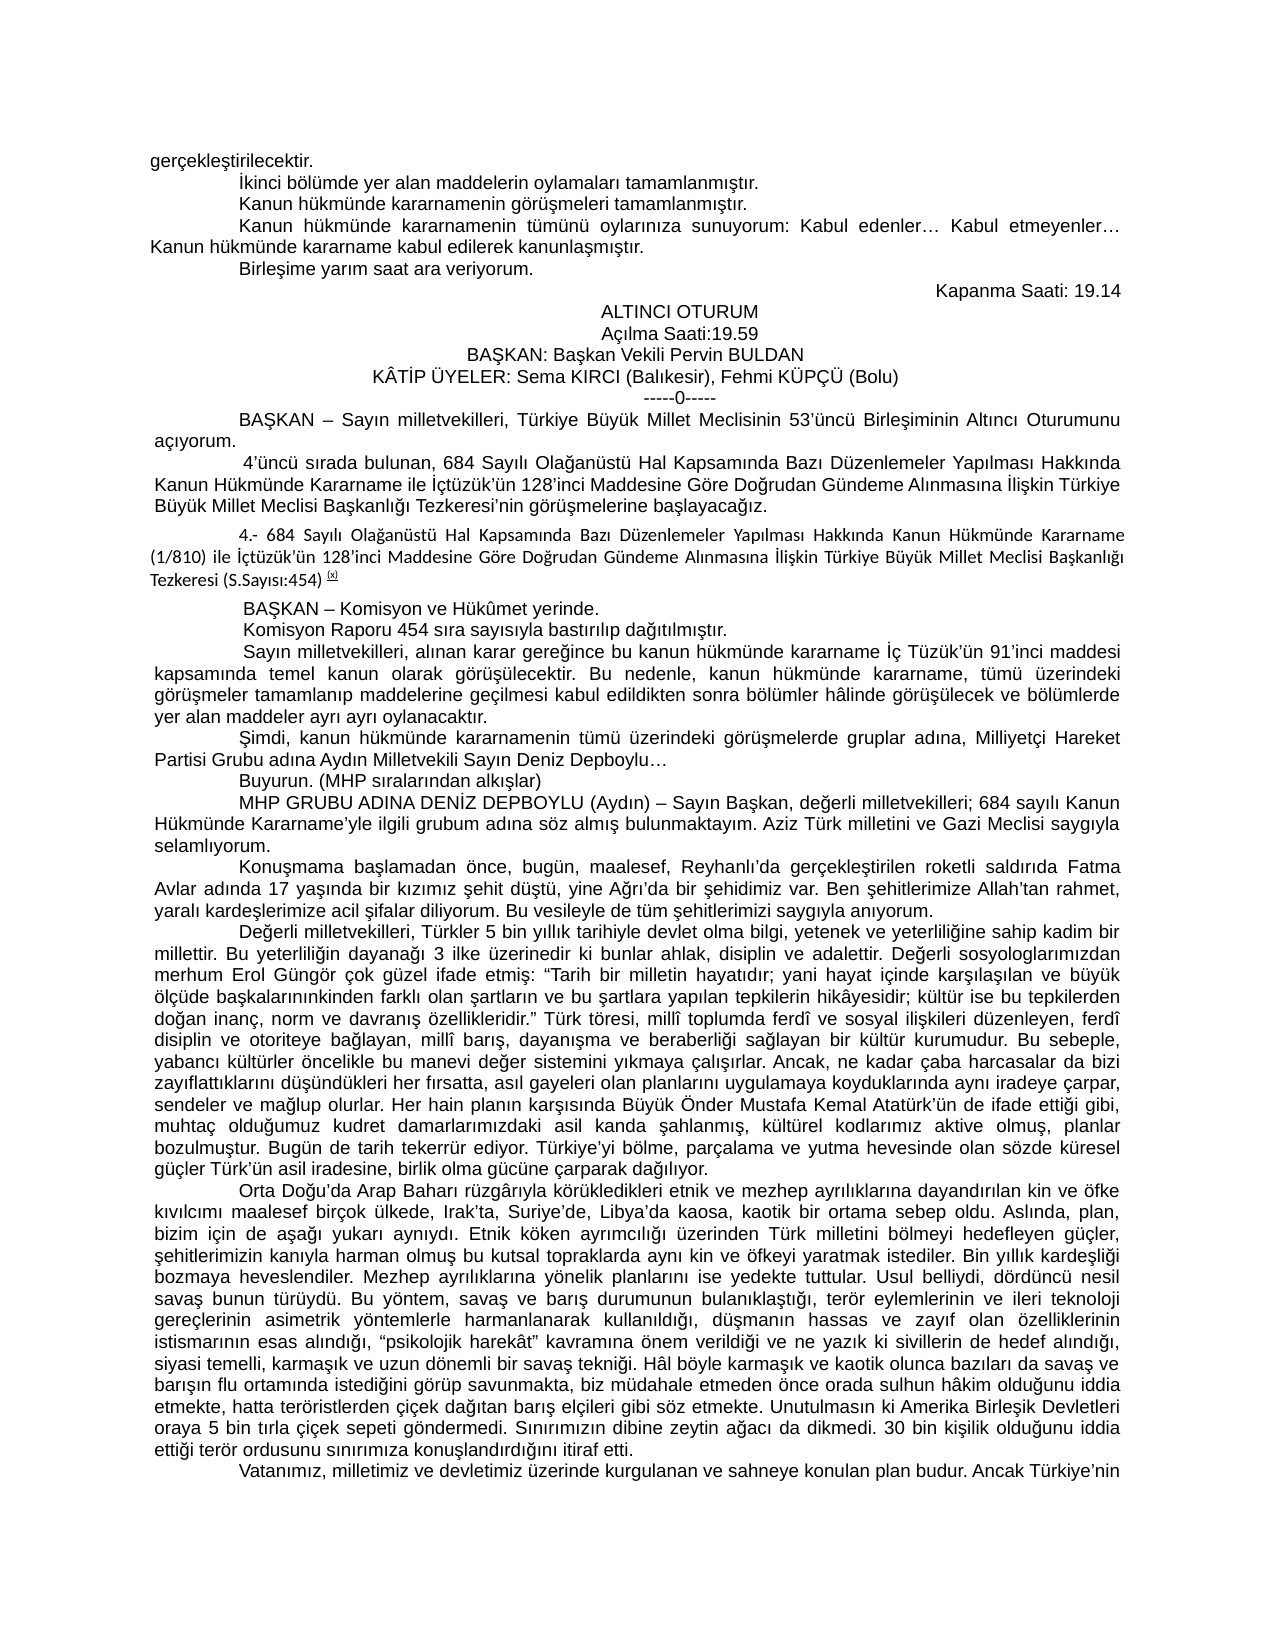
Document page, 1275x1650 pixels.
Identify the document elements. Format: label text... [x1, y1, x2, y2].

text BAŞKAN: Başkan Vekili Pervin BULDAN [150, 344, 1121, 366]
text Buyurun. (MHP sıralarından alkışlar) [154, 770, 1121, 792]
text Sayın milletvekilleri, alınan karar gereğince bu kanun hükmünde kararname İç Tüzük’ün 91’inci maddesi kapsamında temel kanun olarak görüşülecektir. Bu nedenle, kanun hükmünde kararname, tümü üzerindeki görüşmeler tamamlanıp maddelerine geçilmesi kabul edildikten sonra bölümler hâlinde görüşülecek ve bölümlerde yer alan maddeler ayrı ayrı oylanacaktır. [154, 641, 1121, 727]
text Değerli milletvekilleri, Türkler 5 bin yıllık tarihiyle devlet olma bilgi, yetenek ve yeterliliğine sahip kadim bir millettir. Bu yeterliliğin dayanağı 3 ilke üzerinedir ki bunlar ahlak, disiplin ve adalettir. Değerli sosyologlarımızdan merhum Erol Güngör çok güzel ifade etmiş: “Tarih bir milletin hayatıdır; yani hayat içinde karşılaşılan ve büyük ölçüde başkalarınınkinden farklı olan şartların ve bu şartlara yapılan tepkilerin hikâyesidir; kültür ise bu tepkilerden doğan inanç, norm ve davranış özellikleridir.” Türk töresi, millî toplumda ferdî ve sosyal ilişkileri düzenleyen, ferdî disiplin ve otoriteye bağlayan, millî barış, dayanışma ve beraberliği sağlayan bir kültür kurumudur. Bu sebeple, yabancı kültürler öncelikle bu manevi değer sistemini yıkmaya çalışırlar. Ancak, ne kadar çaba harcasalar da bizi zayıflattıklarını düşündükleri her fırsatta, asıl gayeleri olan planlarını uygulamaya koyduklarında aynı iradeye çarpar, sendeler ve mağlup olurlar. Her hain planın karşısında Büyük Önder Mustafa Kemal Atatürk’ün de ifade ettiği gibi, muhtaç olduğumuz kudret damarlarımızdaki asil kanda şahlanmış, kültürel kodlarımız aktive olmuş, planlar bozulmuştur. Bugün de tarih tekerrür ediyor. Türkiye’yi bölme, parçalama ve yutma hevesinde olan sözde küresel güçler Türk’ün asil iradesine, birlik olma gücüne çarparak dağılıyor. [154, 921, 1121, 1180]
text Şimdi, kanun hükmünde kararnamenin tümü üzerindeki görüşmelerde gruplar adına, Milliyetçi Hareket Partisi Grubu adına Aydın Milletvekili Sayın Deniz Depboylu… [154, 727, 1121, 770]
text MHP GRUBU ADINA DENİZ DEPBOYLU (Aydın) – Sayın Başkan, değerli milletvekilleri; 684 sayılı Kanun Hükmünde Kararname’yle ilgili grubum adına söz almış bulunmaktayım. Aziz Türk milletini ve Gazi Meclisi saygıyla selamlıyorum. [154, 792, 1121, 856]
text BAŞKAN – Komisyon ve Hükûmet yerinde. [154, 598, 1121, 619]
text 4’üncü sırada bulunan, 684 Sayılı Olağanüstü Hal Kapsamında Bazı Düzenlemeler Yapılması Hakkında Kanun Hükmünde Kararname ile İçtüzük’ün 128’inci Maddesine Göre Doğrudan Gündeme Alınmasına İlişkin Türkiye Büyük Millet Meclisi Başkanlığı Tezkeresi’nin görüşmelerine başlayacağız. [154, 452, 1121, 517]
text BAŞKAN – Sayın milletvekilleri, Türkiye Büyük Millet Meclisinin 53’üncü Birleşiminin Altıncı Oturumunu açıyorum. [154, 409, 1121, 452]
text Komisyon Raporu 454 sıra sayısıyla bastırılıp dağıtılmıştır. [154, 619, 1121, 641]
text Kanun hükmünde kararnamenin görüşmeleri tamamlanmıştır. [150, 193, 1121, 215]
text KÂTİP ÜYELER: Sema KIRCI (Balıkesir), Fehmi KÜPÇÜ (Bolu) [150, 366, 1121, 387]
text Kapanma Saati: 19.14 [150, 279, 1121, 301]
text ALTINCI OTURUM [154, 301, 1121, 322]
text -----0----- [154, 387, 1121, 409]
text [150, 150, 1121, 172]
text Orta Doğu’da Arap Baharı rüzgârıyla körükledikleri etnik ve mezhep ayrılıklarına dayandırılan kin ve öfke kıvılcımı maalesef birçok ülkede, Irak’ta, Suriye’de, Libya’da kaosa, kaotik bir ortama sebep oldu. Aslında, plan, bizim için de aşağı yukarı aynıydı. Etnik köken ayrımcılığı üzerinden Türk milletini bölmeyi hedefleyen güçler, şehitlerimizin kanıyla harman olmuş bu kutsal topraklarda aynı kin ve öfkeyi yaratmak istediler. Bin yıllık kardeşliği bozmaya heveslendiler. Mezhep ayrılıklarına yönelik planlarını ise yedekte tuttular. Usul belliydi, dördüncü nesil savaş bunun türüydü. Bu yöntem, savaş ve barış durumunun bulanıklaştığı, terör eylemlerinin ve ileri teknoloji gereçlerinin asimetrik yöntemlerle harmanlanarak kullanıldığı, düşmanın hassas ve zayıf olan özelliklerinin istismarının esas alındığı, “psikolojik harekât” kavramına önem verildiği ve ne yazık ki sivillerin de hedef alındığı, siyasi temelli, karmaşık ve uzun dönemli bir savaş tekniği. Hâl böyle karmaşık ve kaotik olunca bazıları da savaş ve barışın flu ortamında istediğini görüp savunmakta, biz müdahale etmeden önce orada sulhun hâkim olduğunu iddia etmekte, hatta teröristlerden çiçek dağıtan barış elçileri gibi söz etmekte. Unutulmasın ki Amerika Birleşik Devletleri oraya 5 bin tırla çiçek sepeti göndermedi. Sınırımızın dibine zeytin ağacı da dikmedi. 30 bin kişilik olduğunu iddia ettiği terör ordusunu sınırımıza konuşlandırdığını itiraf etti. [154, 1180, 1121, 1460]
text 4.- 684 Sayılı Olağanüstü Hal Kapsamında Bazı Düzenlemeler Yapılması Hakkında Kanun Hükmünde Kararname (1/810) ile İçtüzük’ün 128’inci Maddesine Göre Doğrudan Gündeme Alınmasına İlişkin Türkiye Büyük Millet Meclisi Başkanlığı Tezkeresi (S.Sayısı:454) (x) [150, 523, 1125, 591]
text İkinci bölümde yer alan maddelerin oylamaları tamamlanmıştır. [150, 172, 1121, 193]
text Açılma Saati:19.59 [154, 322, 1121, 344]
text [154, 1460, 1121, 1482]
text Birleşime yarım saat ara veriyorum. [150, 258, 1121, 279]
text Konuşmama başlamadan önce, bugün, maalesef, Reyhanlı’da gerçekleştirilen roketli saldırıda Fatma Avlar adında 17 yaşında bir kızımız şehit düştü, yine Ağrı’da bir şehidimiz var. Ben şehitlerimize Allah’tan rahmet, yaralı kardeşlerimize acil şifalar diliyorum. Bu vesileyle de tüm şehitlerimizi saygıyla anıyorum. [154, 856, 1121, 921]
text Kanun hükmünde kararnamenin tümünü oylarınıza sunuyorum: Kabul edenler… Kabul etmeyenler… Kanun hükmünde kararname kabul edilerek kanunlaşmıştır. [150, 215, 1121, 258]
